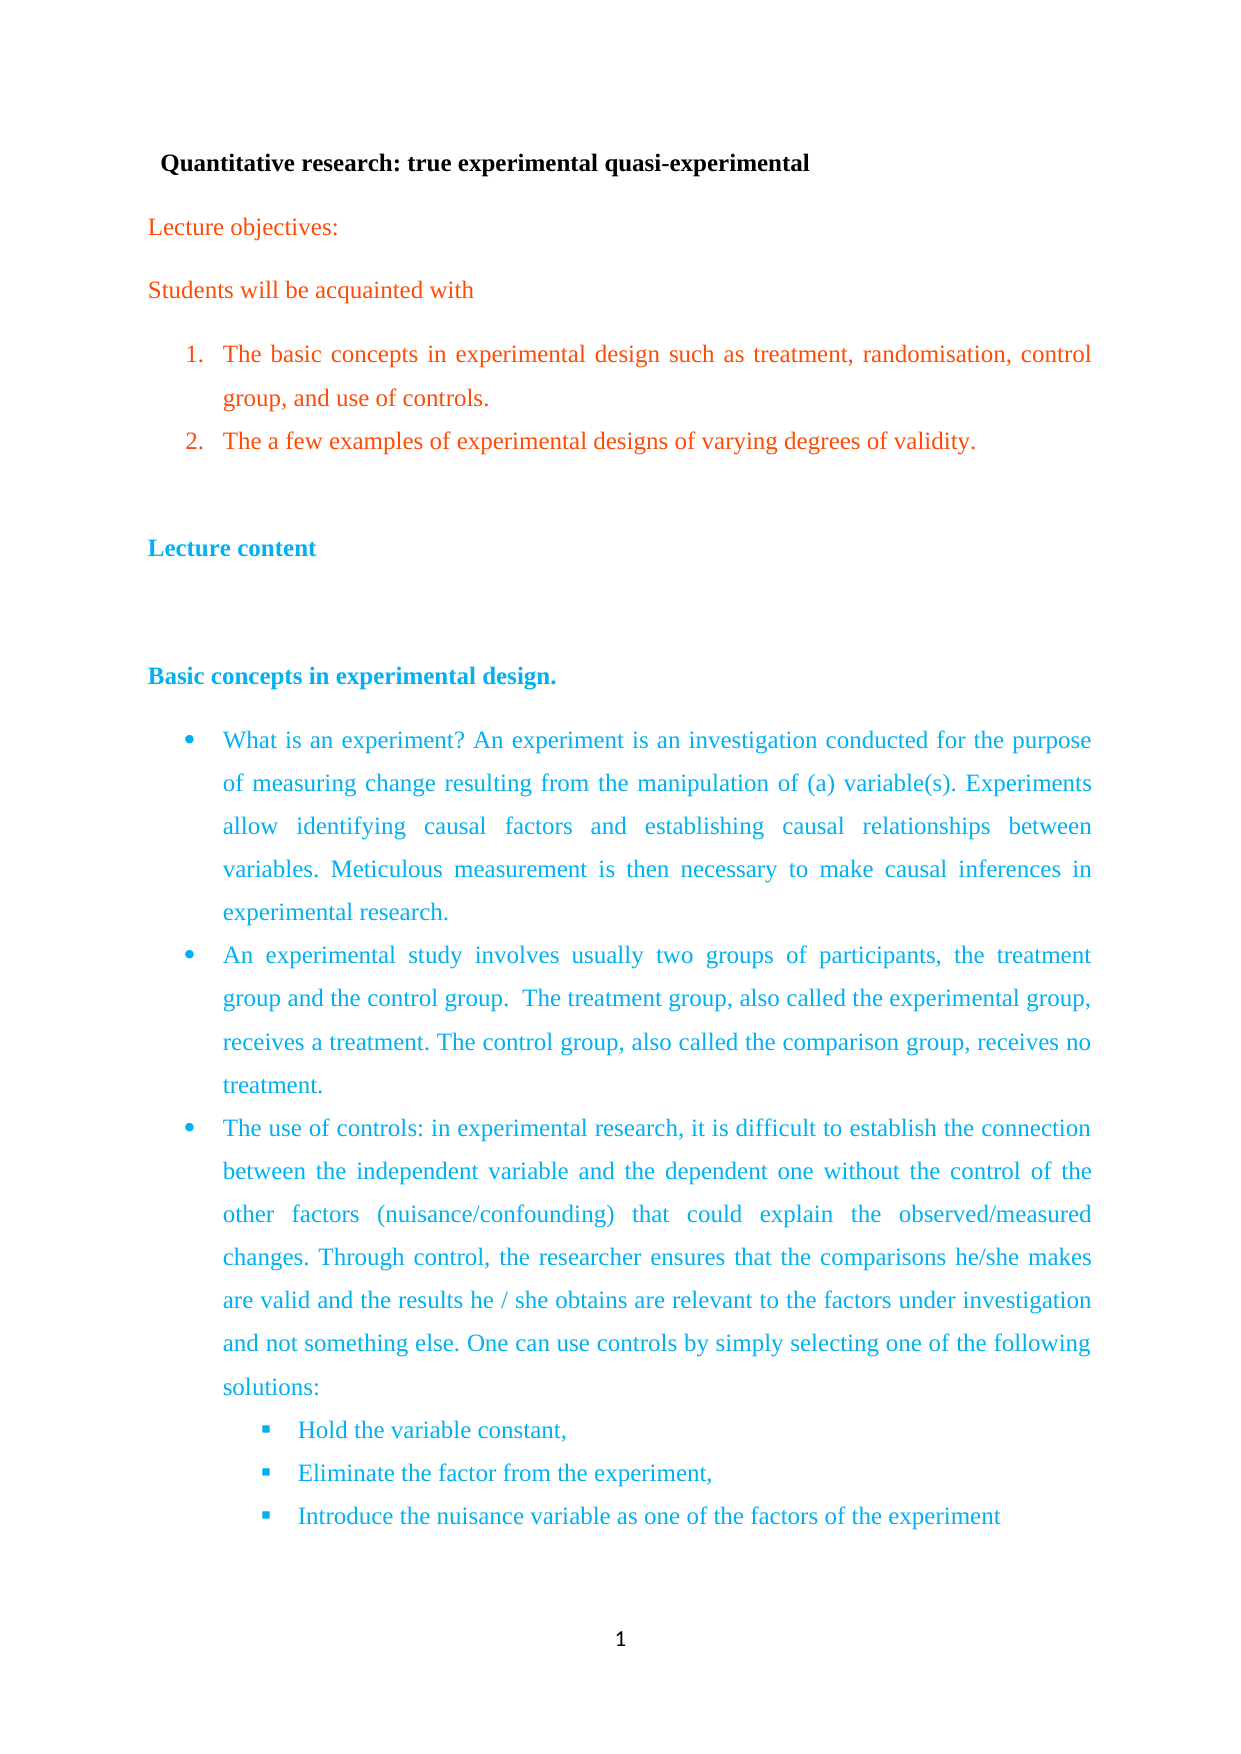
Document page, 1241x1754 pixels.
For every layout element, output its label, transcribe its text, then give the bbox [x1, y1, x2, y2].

text Lecture objectives: [148, 212, 1093, 240]
list Introduce the nuisance variable as one of the factors of the experiment [260, 1501, 1093, 1530]
text Quantitative research: true experimental quasi-experimental [148, 148, 1093, 176]
list The basic concepts in experimental design such as treatment, randomisation, control group, and use of controls. [185, 339, 1093, 411]
list Eliminate the factor from the experiment, [260, 1458, 1093, 1487]
list An experimental study involves usually two groups of participants, the treatment group and the control group. The treatment group, also called the experimental group, receives a treatment. The control group, also called the comparison group, receives no treatment. [185, 940, 1093, 1098]
text Basic concepts in experimental design. [148, 661, 1093, 689]
text Students will be acquainted with [148, 276, 1093, 304]
list The a few examples of experimental designs of varying degrees of validity. [185, 426, 1093, 454]
list The use of controls: in experimental research, it is difficult to establish the connection between the independent variable and the dependent one without the control of the other factors (nuisance/confounding) that could explain the observed/measured changes. Through control, the researcher ensures that the comparisons he/she makes are valid and the results he / she obtains are relevant to the factors under investigation and not something else. One can use controls by simply selecting one of the following solutions: [185, 1113, 1093, 1400]
list What is an experiment? An experiment is an investigation conducted for the purpose of measuring change resulting from the manipulation of (a) variable(s). Experiments allow identifying causal factors and establishing causal relationships between variables. Meticulous measurement is then necessary to make causal inferences in experimental research. [185, 725, 1093, 926]
list Hold the variable constant, [260, 1415, 1093, 1443]
text Lecture content [148, 533, 1093, 562]
